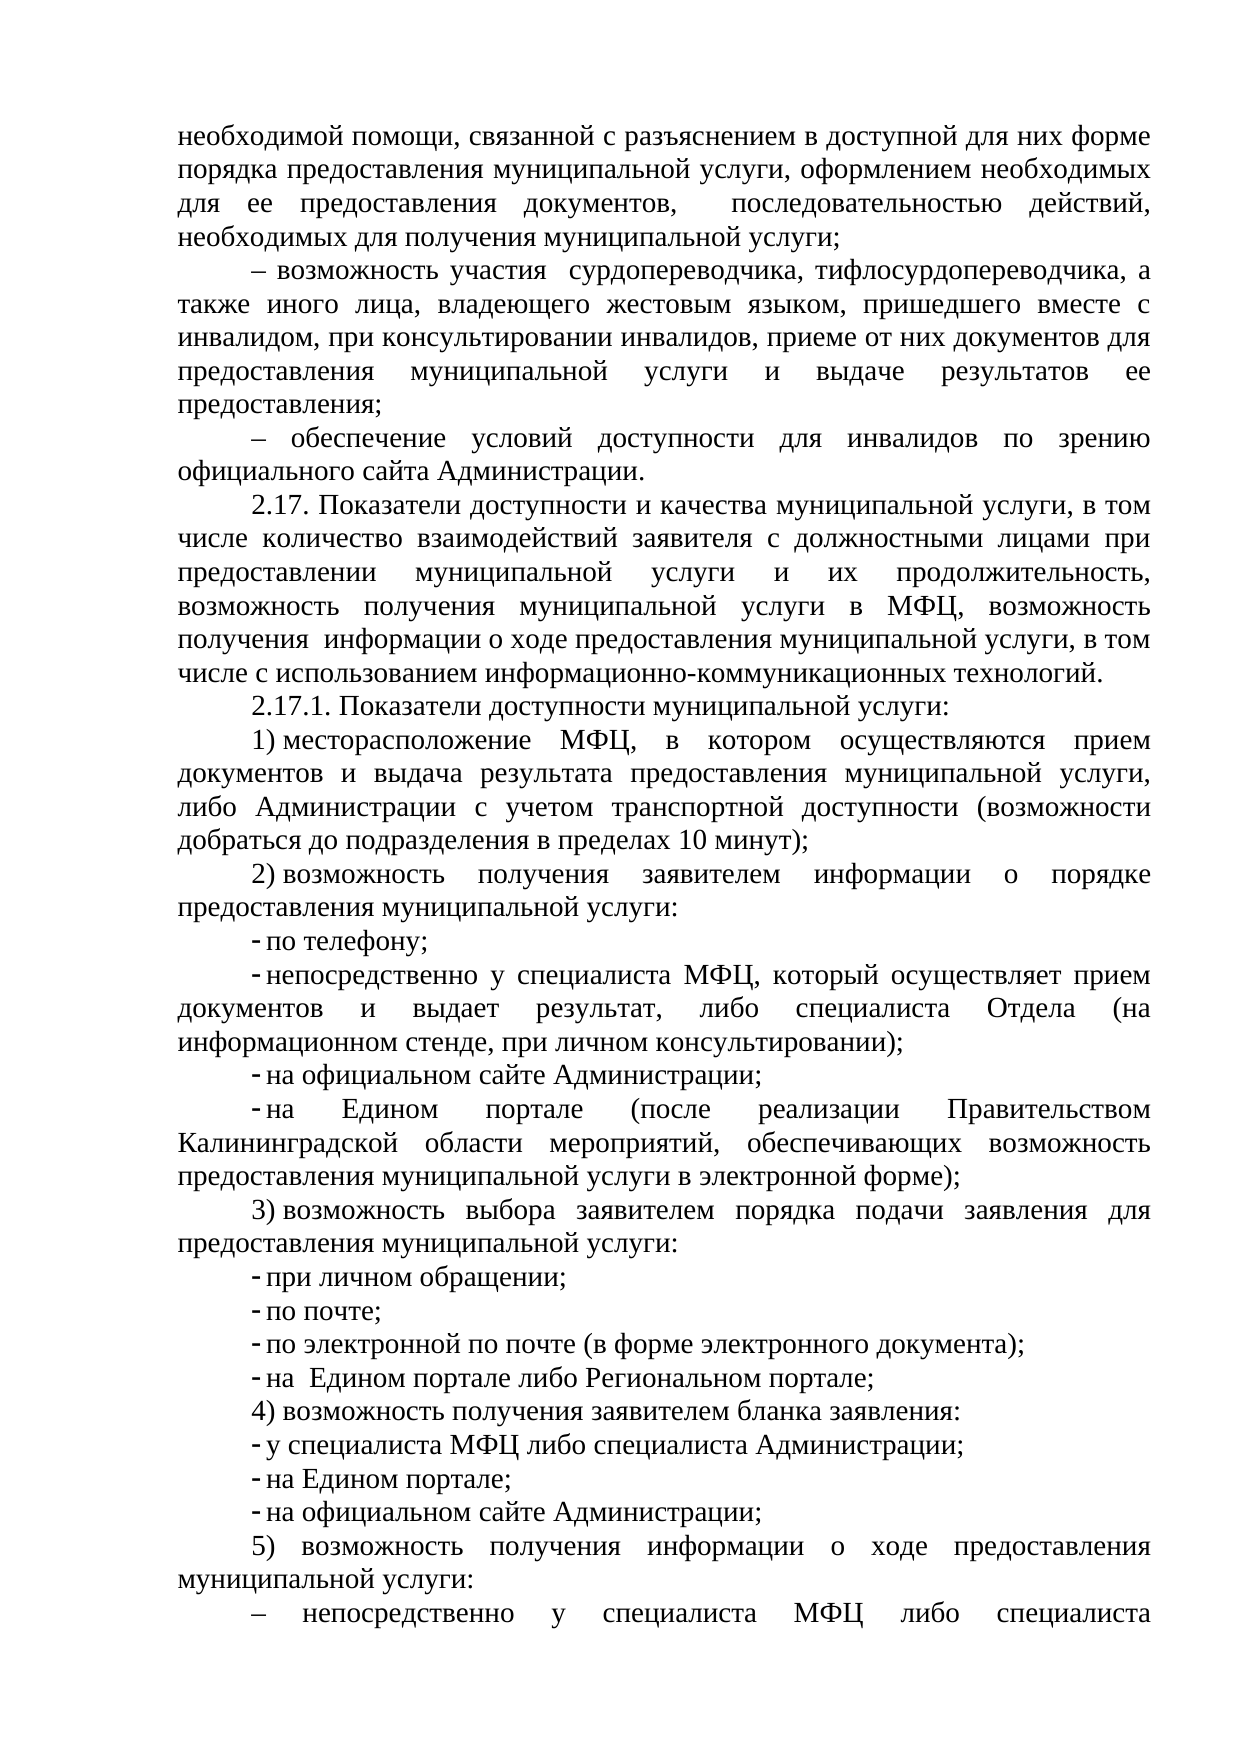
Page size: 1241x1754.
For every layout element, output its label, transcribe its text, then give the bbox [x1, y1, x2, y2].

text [177, 118, 1152, 252]
list по электронной по почте (в форме электронного документа); [177, 1326, 1152, 1360]
list у специалиста МФЦ либо специалиста Администрации; [177, 1427, 1152, 1461]
list на официальном сайте Администрации; [177, 1494, 1152, 1528]
list на Едином портале либо Региональном портале; [177, 1360, 1152, 1393]
list непосредственно у специалиста МФЦ, который осуществляет прием документов и выдает результат, либо специалиста Отдела (на информационном стенде, при личном консультировании); [177, 957, 1152, 1057]
list на официальном сайте Администрации; [177, 1057, 1152, 1091]
text 5) возможность получения информации о ходе предоставления муниципальной услуги: [177, 1528, 1152, 1595]
text – обеспечение условий доступности для инвалидов по зрению официального сайта Администрации. [177, 420, 1152, 487]
list на Едином портале; [177, 1461, 1152, 1494]
text 2.17.1. Показатели доступности муниципальной услуги: [177, 688, 1152, 722]
list по телефону; [177, 923, 1152, 957]
list по почте; [177, 1293, 1152, 1326]
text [177, 1595, 1152, 1629]
text 4) возможность получения заявителем бланка заявления: [177, 1393, 1152, 1427]
text 2) возможность получения заявителем информации о порядке предоставления муниципальной услуги: [177, 856, 1152, 923]
list на Едином портале (после реализации Правительством Калининградской области мероприятий, обеспечивающих возможность предоставления муниципальной услуги в электронной форме); [177, 1091, 1152, 1192]
list при личном обращении; [177, 1259, 1152, 1293]
text 3) возможность выбора заявителем порядка подачи заявления для предоставления муниципальной услуги: [177, 1192, 1152, 1259]
text 2.17. Показатели доступности и качества муниципальной услуги, в том числе количество взаимодействий заявителя с должностными лицами при предоставлении муниципальной услуги и их продолжительность, возможность получения муниципальной услуги в МФЦ, возможность получения информации о ходе предоставления муниципальной услуги, в том числе с использованием информационно-коммуникационных технологий. [177, 487, 1152, 688]
text 1) месторасположение МФЦ, в котором осуществляются прием документов и выдача результата предоставления муниципальной услуги, либо Администрации с учетом транспортной доступности (возможности добраться до подразделения в пределах 10 минут); [177, 722, 1152, 856]
text – возможность участия сурдопереводчика, тифлосурдопереводчика, а также иного лица, владеющего жестовым языком, пришедшего вместе с инвалидом, при консультировании инвалидов, приеме от них документов для предоставления муниципальной услуги и выдаче результатов ее предоставления; [177, 252, 1152, 420]
